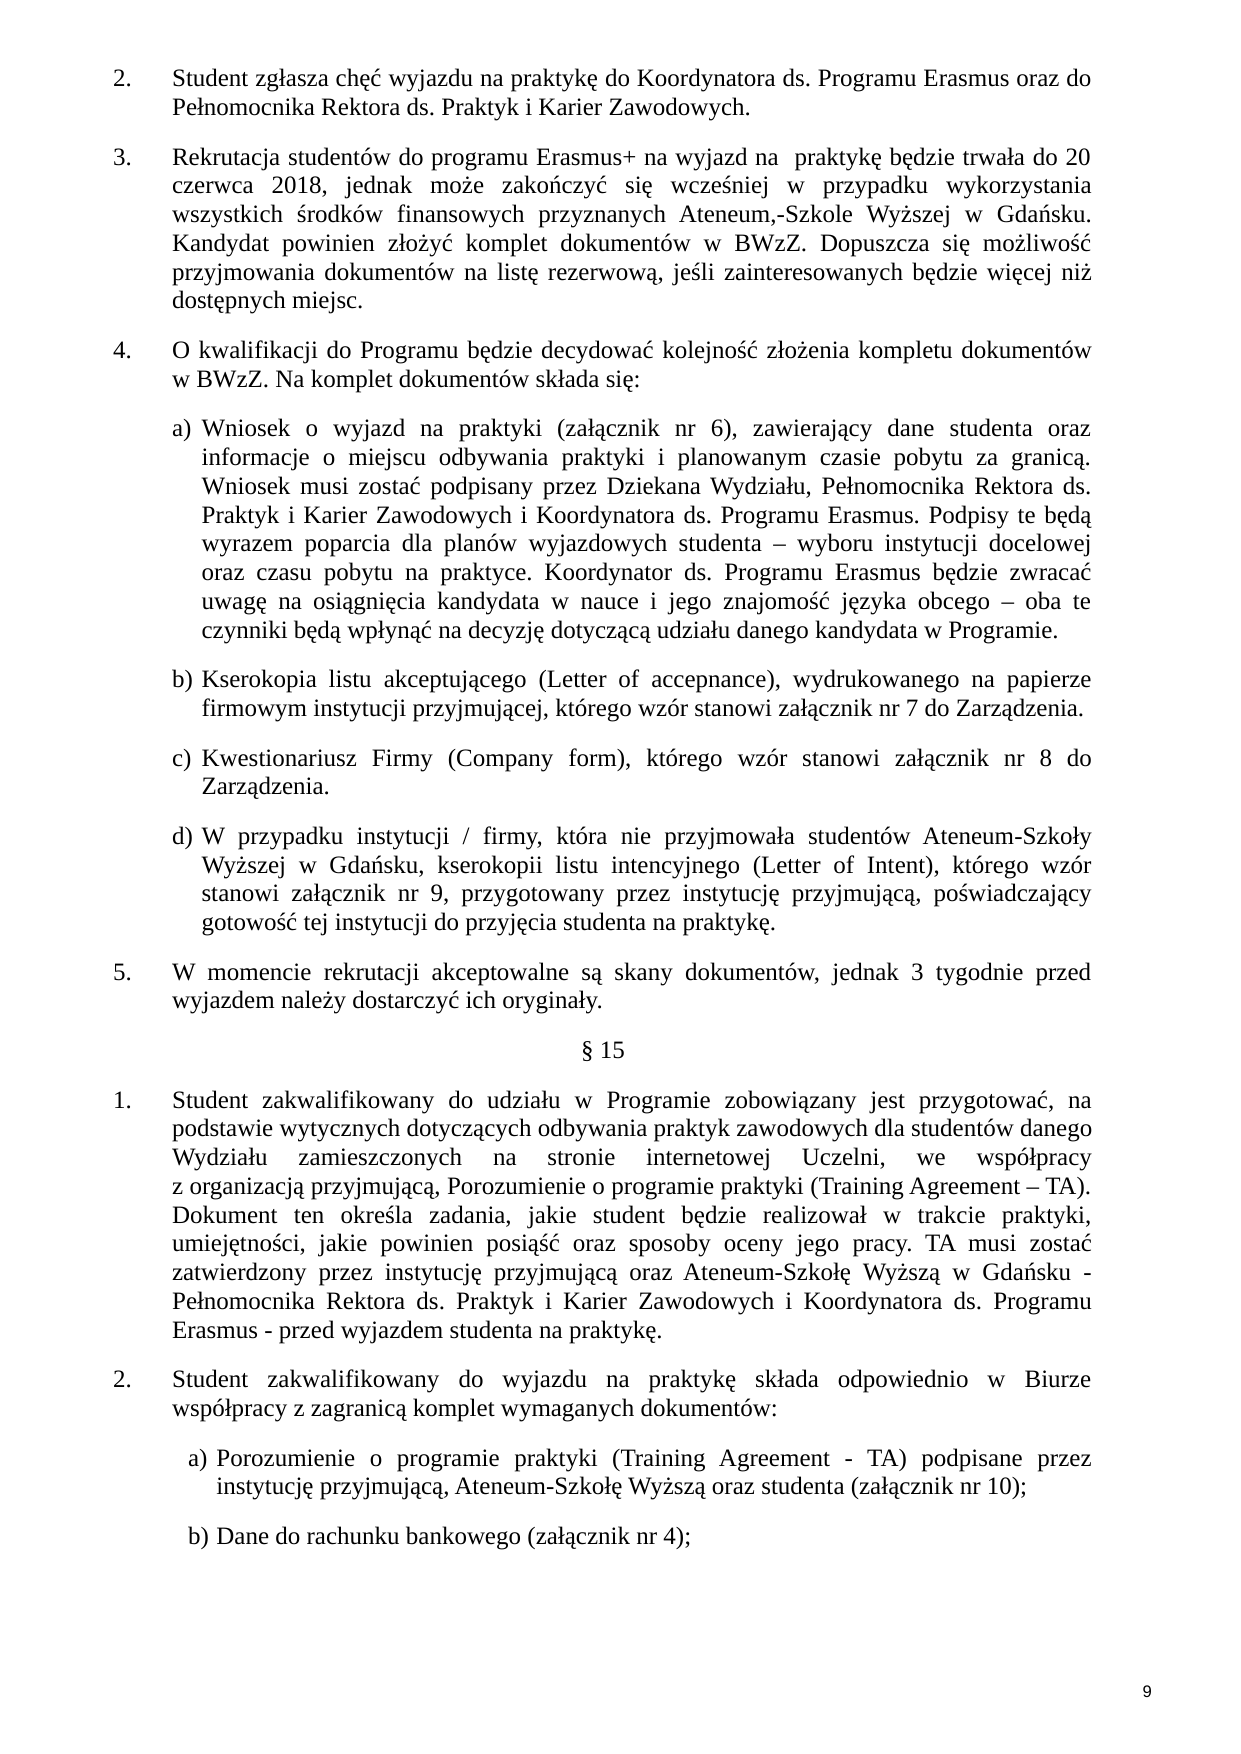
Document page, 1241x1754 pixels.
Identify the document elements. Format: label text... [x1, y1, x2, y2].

list O kwalifikacji do Programu będzie decydować kolejność złożenia kompletu dokumentów w BWzZ. Na komplet dokumentów składa się: [113, 335, 1092, 393]
list W momencie rekrutacji akceptowalne są skany dokumentów, jednak 3 tygodnie przed wyjazdem należy dostarczyć ich oryginały. [113, 957, 1092, 1014]
list Kserokopia listu akceptującego (Letter of accepnance), wydrukowanego na papierze firmowym instytucji przyjmującej, którego wzór stanowi załącznik nr 7 do Zarządzenia. [172, 664, 1092, 722]
list W przypadku instytucji / firmy, która nie przyjmowała studentów Ateneum-Szkoły Wyższej w Gdańsku, kserokopii listu intencyjnego (Letter of Intent), którego wzór stanowi załącznik nr 9, przygotowany przez instytucję przyjmującą, poświadczający gotowość tej instytucji do przyjęcia studenta na praktykę. [172, 821, 1092, 936]
list Kwestionariusz Firmy (Company form), którego wzór stanowi załącznik nr 8 do Zarządzenia. [172, 743, 1092, 800]
list Dane do rachunku bankowego (załącznik nr 4); [188, 1521, 1092, 1550]
text § 15 [113, 1035, 1092, 1064]
list Student zakwalifikowany do udziału w Programie zobowiązany jest przygotować, na podstawie wytycznych dotyczących odbywania praktyk zawodowych dla studentów danego Wydziału zamieszczonych na stronie internetowej Uczelni, we współpracy z organizacją przyjmującą, Porozumienie o programie praktyki (Training Agreement – TA). Dokument ten określa zadania, jakie student będzie realizował w trakcie praktyki, umiejętności, jakie powinien posiąść oraz sposoby oceny jego pracy. TA musi zostać zatwierdzony przez instytucję przyjmującą oraz Ateneum-Szkołę Wyższą w Gdańsku - Pełnomocnika Rektora ds. Praktyk i Karier Zawodowych i Koordynatora ds. Programu Erasmus - przed wyjazdem studenta na praktykę. [113, 1085, 1092, 1343]
list Student zgłasza chęć wyjazdu na praktykę do Koordynatora ds. Programu Erasmus oraz do Pełnomocnika Rektora ds. Praktyk i Karier Zawodowych. [113, 63, 1092, 121]
list Wniosek o wyjazd na praktyki (załącznik nr 6), zawierający dane studenta oraz informacje o miejscu odbywania praktyki i planowanym czasie pobytu za granicą. Wniosek musi zostać podpisany przez Dziekana Wydziału, Pełnomocnika Rektora ds. Praktyk i Karier Zawodowych i Koordynatora ds. Programu Erasmus. Podpisy te będą wyrazem poparcia dla planów wyjazdowych studenta – wyboru instytucji docelowej oraz czasu pobytu na praktyce. Koordynator ds. Programu Erasmus będzie zwracać uwagę na osiągnięcia kandydata w nauce i jego znajomość języka obcego – oba te czynniki będą wpłynąć na decyzję dotyczącą udziału danego kandydata w Programie. [172, 413, 1092, 643]
list Student zakwalifikowany do wyjazdu na praktykę składa odpowiednio w Biurze współpracy z zagranicą komplet wymaganych dokumentów: [113, 1364, 1092, 1422]
list Porozumienie o programie praktyki (Training Agreement - TA) podpisane przez instytucję przyjmującą, Ateneum-Szkołę Wyższą oraz studenta (załącznik nr 10); [188, 1443, 1092, 1500]
list Rekrutacja studentów do programu Erasmus+ na wyjazd na praktykę będzie trwała do 20 czerwca 2018, jednak może zakończyć się wcześniej w przypadku wykorzystania wszystkich środków finansowych przyznanych Ateneum,-Szkole Wyższej w Gdańsku. Kandydat powinien złożyć komplet dokumentów w BWzZ. Dopuszcza się możliwość przyjmowania dokumentów na listę rezerwową, jeśli zainteresowanych będzie więcej niż dostępnych miejsc. [113, 142, 1092, 314]
